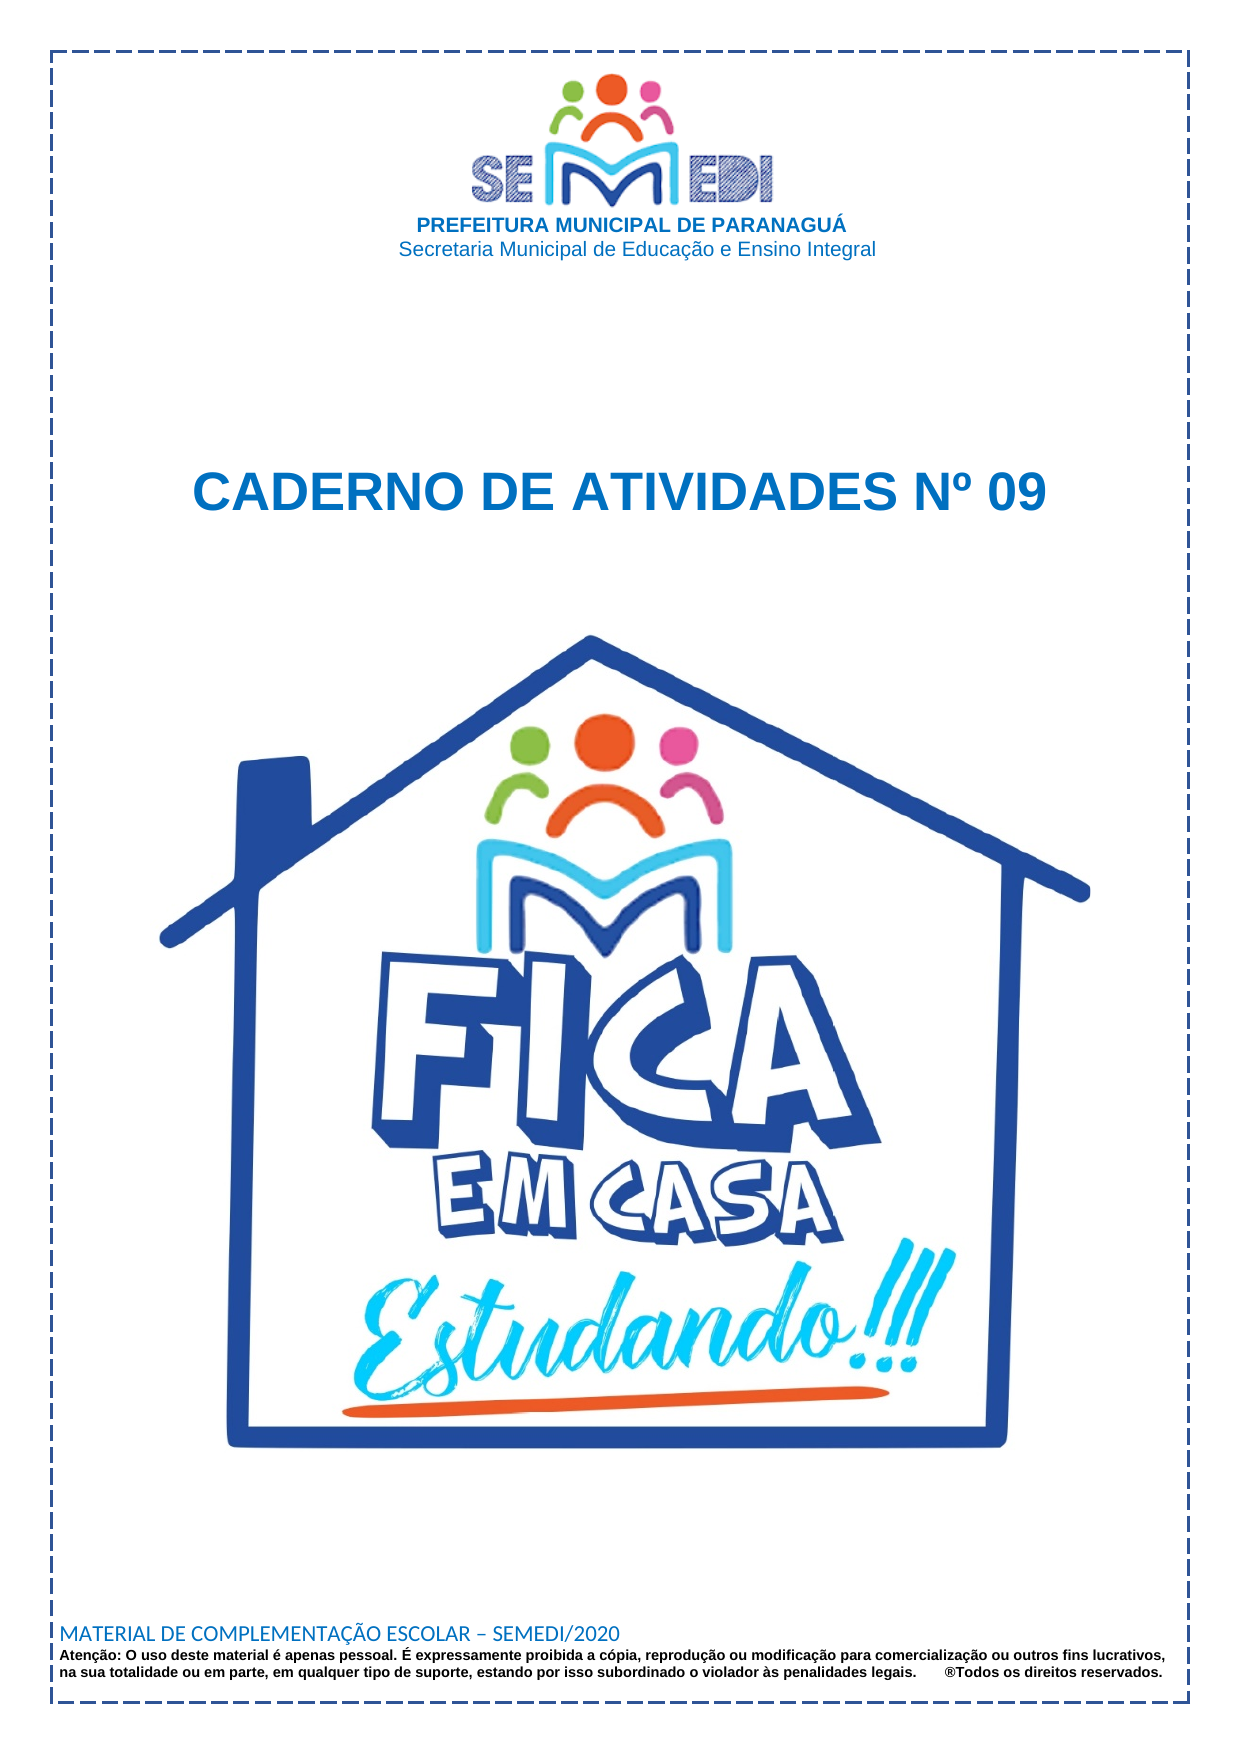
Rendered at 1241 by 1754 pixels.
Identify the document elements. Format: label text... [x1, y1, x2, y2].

picture [150, 615, 1091, 1453]
picture [471, 73, 779, 213]
text CADERNO DE ATIVIDADES Nº 09 [118, 459, 1122, 522]
